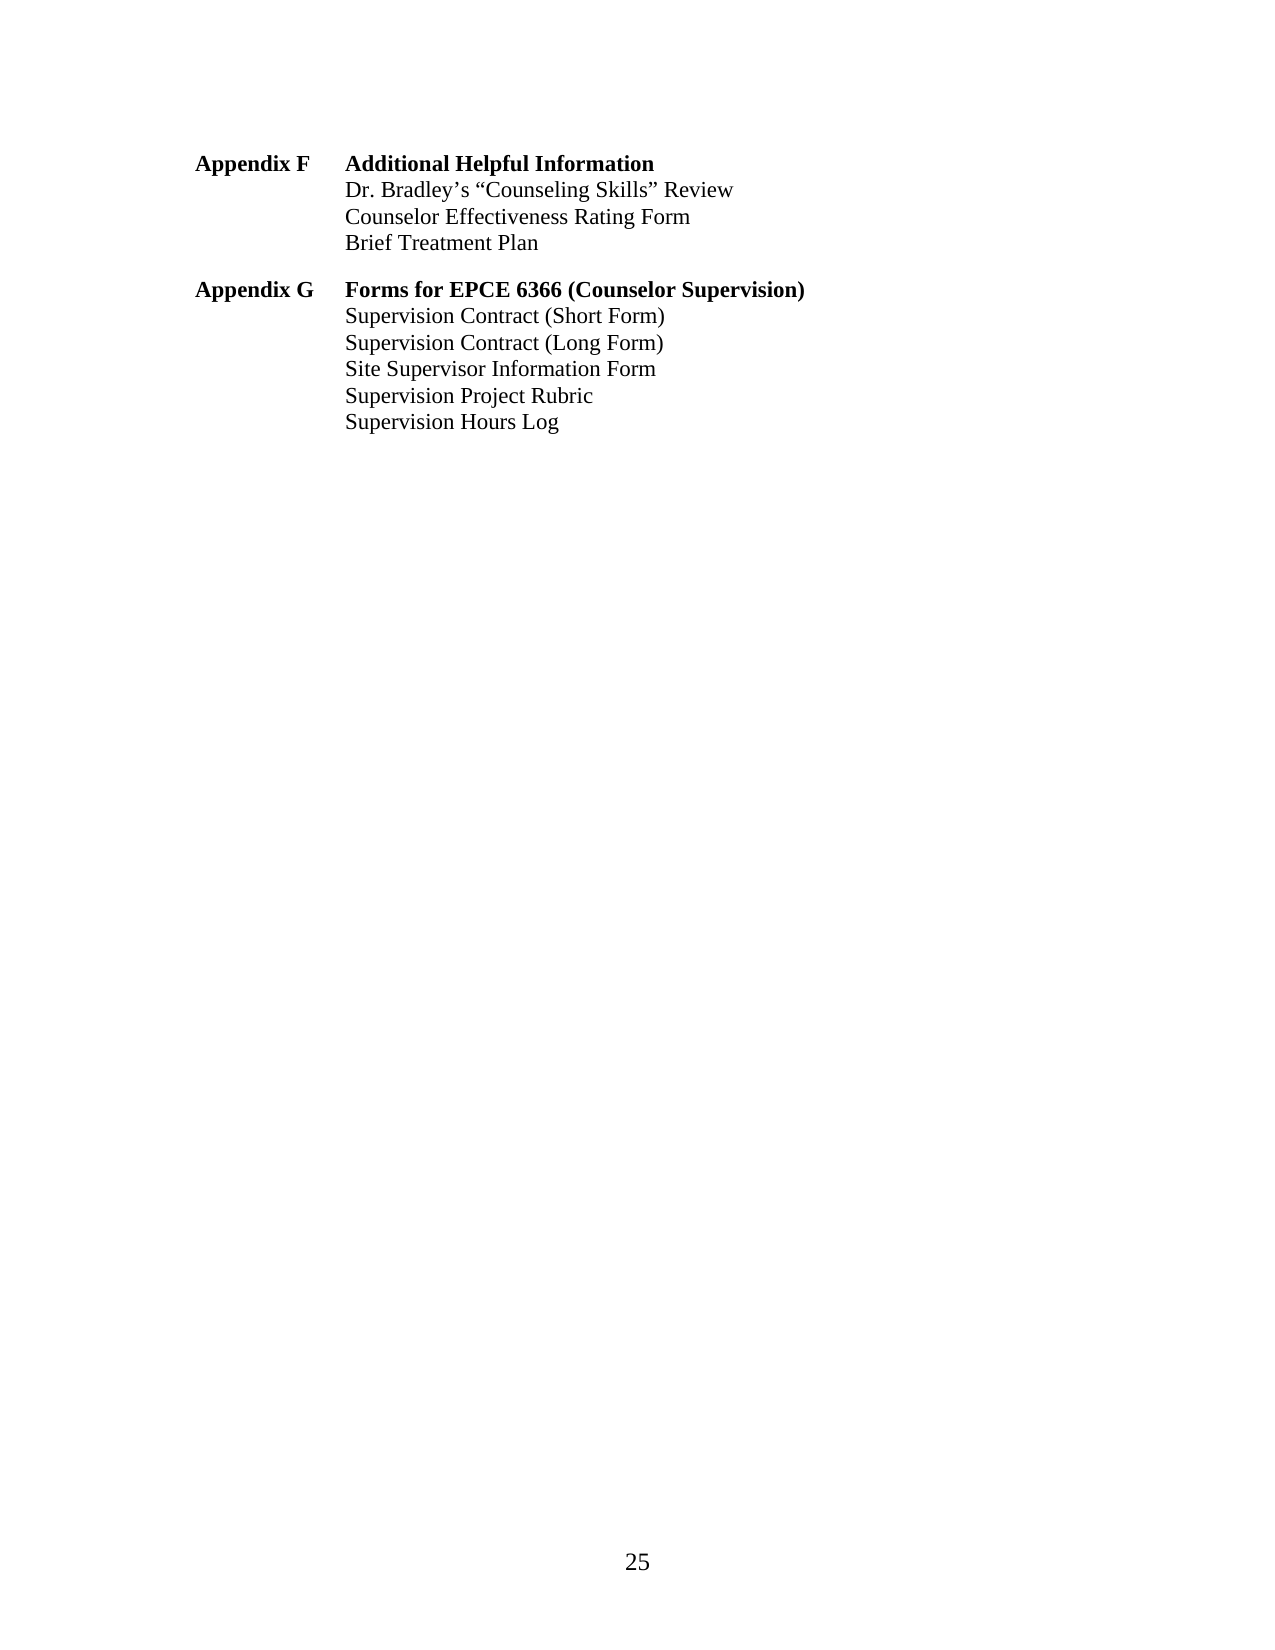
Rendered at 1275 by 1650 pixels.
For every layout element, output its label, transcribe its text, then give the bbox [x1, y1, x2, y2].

text Appendix F Additional Helpful Information Dr. Bradley’s “Counseling Skills” Review Counselor Effectiveness Rating Form Brief Treatment Plan [120, 150, 1155, 255]
text Appendix G Forms for EPCE 6366 (Counselor Supervision) Supervision Contract (Short Form) Supervision Contract (Long Form) Site Supervisor Information Form Supervision Project Rubric Supervision Hours Log [120, 276, 1155, 463]
